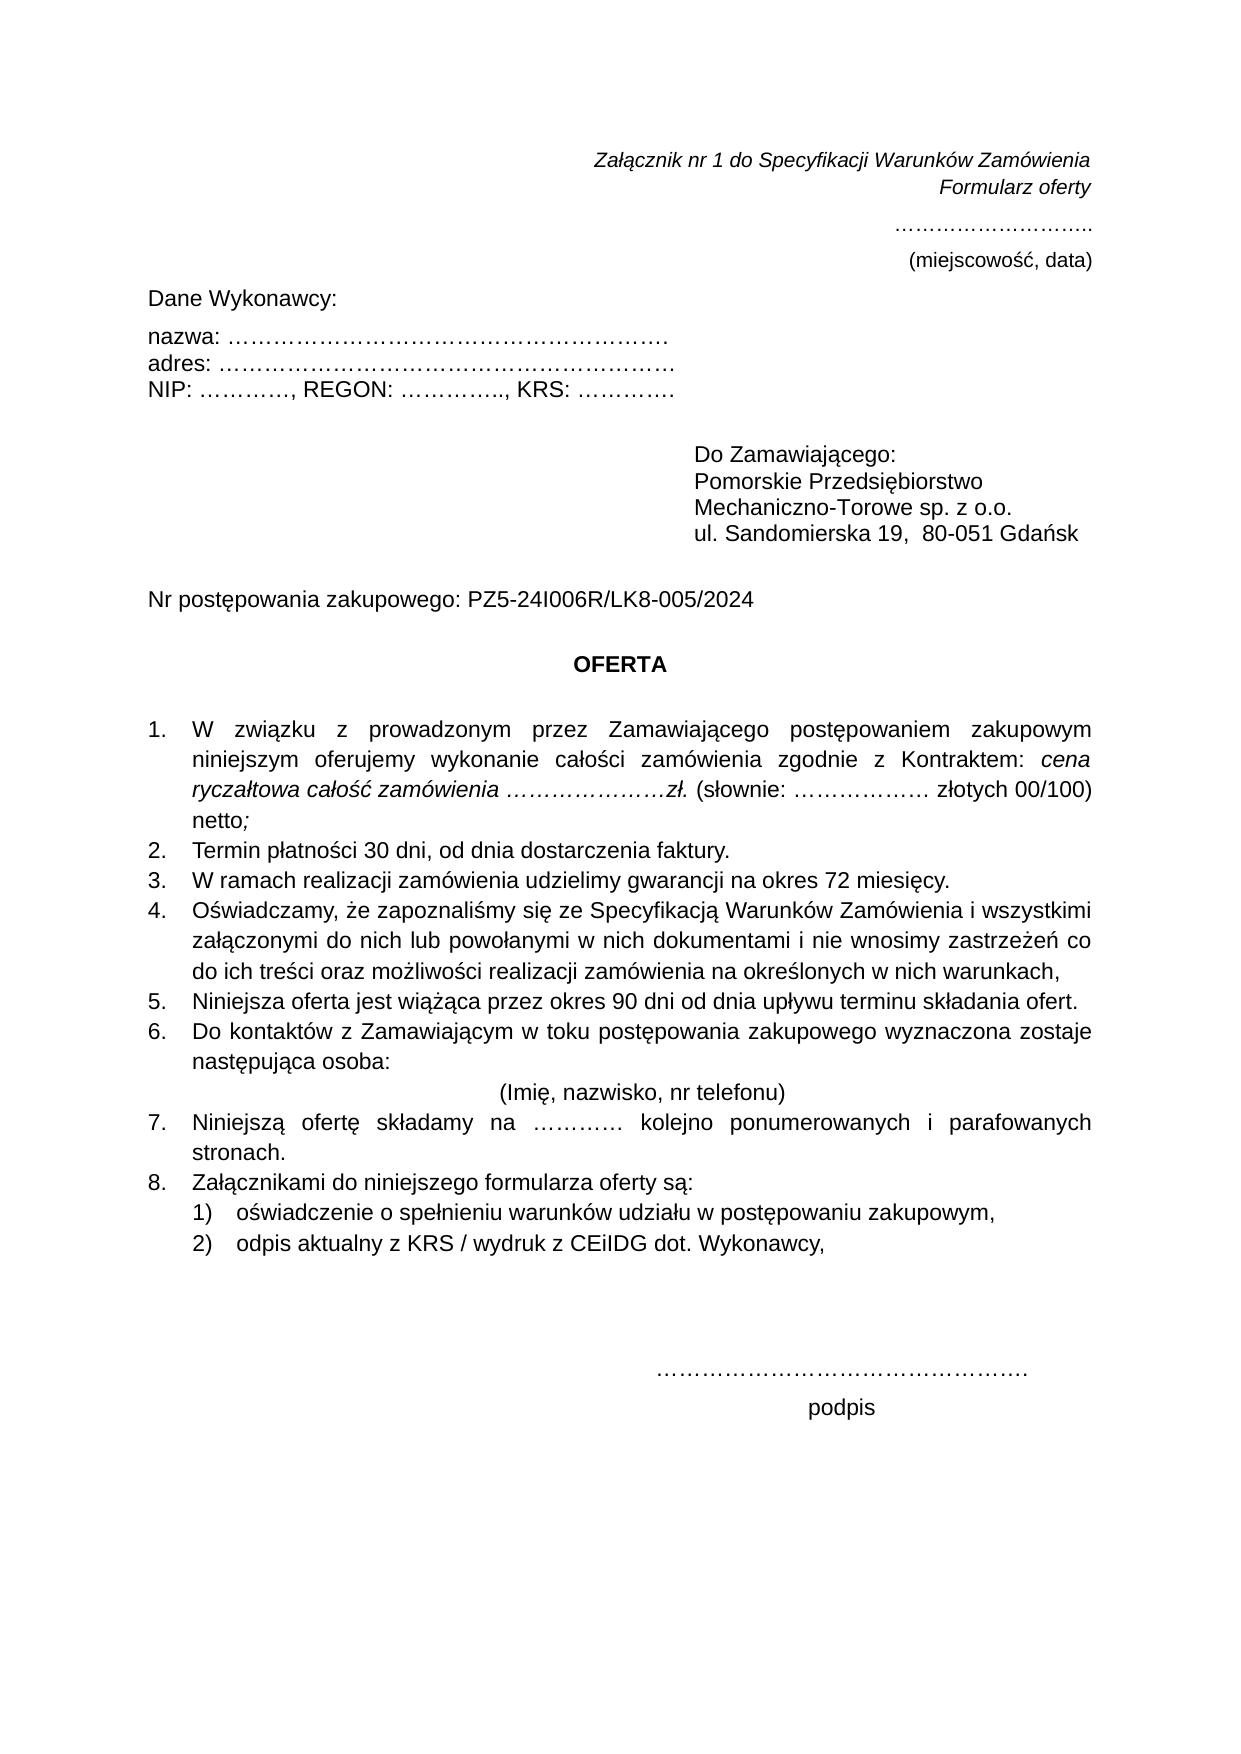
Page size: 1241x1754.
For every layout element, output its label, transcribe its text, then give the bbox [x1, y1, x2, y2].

text adres: …………………………………………………… [148, 350, 1093, 376]
list Załącznikami do niniejszego formularza oferty są: [148, 1169, 1093, 1195]
list Niniejszą ofertę składamy na ………… kolejno ponumerowanych i parafowanych stronach. [148, 1109, 1093, 1165]
text Załącznik nr 1 do Specyfikacji Warunków Zamówienia [148, 148, 1093, 172]
text Mechaniczno-Torowe sp. z o.o. [694, 494, 1093, 520]
list (Imię, nazwisko, nr telefonu) [192, 1078, 1093, 1105]
text podpis [591, 1394, 1093, 1420]
list odpis aktualny z KRS / wydruk z CEiIDG dot. Wykonawcy, [192, 1229, 1093, 1256]
text Pomorskie Przedsiębiorstwo [694, 468, 1093, 494]
text Nr postępowania zakupowego: PZ5-24I006R/LK8-005/2024 [148, 586, 1093, 612]
list W związku z prowadzonym przez Zamawiającego postępowaniem zakupowym niniejszym oferujemy wykonanie całości zamówienia zgodnie z Kontraktem: cena ryczałtowa całość zamówienia …………………zł. (słownie: ……………… złotych 00/100) netto; [148, 716, 1093, 833]
text Dane Wykonawcy: [148, 284, 1093, 311]
list oświadczenie o spełnieniu warunków udziału w postępowaniu zakupowym, [192, 1199, 1093, 1226]
text …………………………………………. [591, 1355, 1093, 1381]
text Formularz oferty [148, 175, 1093, 199]
list Oświadczamy, że zapoznaliśmy się ze Specyfikacją Warunków Zamówienia i wszystkimi załączonymi do nich lub powołanymi w nich dokumentami i nie wnosimy zastrzeżeń co do ich treści oraz możliwości realizacji zamówienia na określonych w nich warunkach, [148, 897, 1093, 984]
list W ramach realizacji zamówienia udzielimy gwarancji na okres 72 miesięcy. [148, 867, 1093, 893]
text Do Zamawiającego: [694, 441, 1093, 468]
text (miejscowość, data) [103, 248, 1093, 272]
text ……………………….. [103, 212, 1093, 236]
text nazwa: …………………………………………………. [148, 323, 1093, 350]
list Niniejsza oferta jest wiążąca przez okres 90 dni od dnia upływu terminu składania ofert. [148, 988, 1093, 1014]
text NIP: …………, REGON: ………….., KRS: …………. [148, 376, 1093, 402]
text ul. Sandomierska 19, 80-051 Gdańsk [694, 520, 1093, 547]
list Termin płatności 30 dni, od dnia dostarczenia faktury. [148, 837, 1093, 863]
list Do kontaktów z Zamawiającym w toku postępowania zakupowego wyznaczona zostaje następująca osoba: [148, 1018, 1093, 1074]
text OFERTA [148, 651, 1093, 677]
